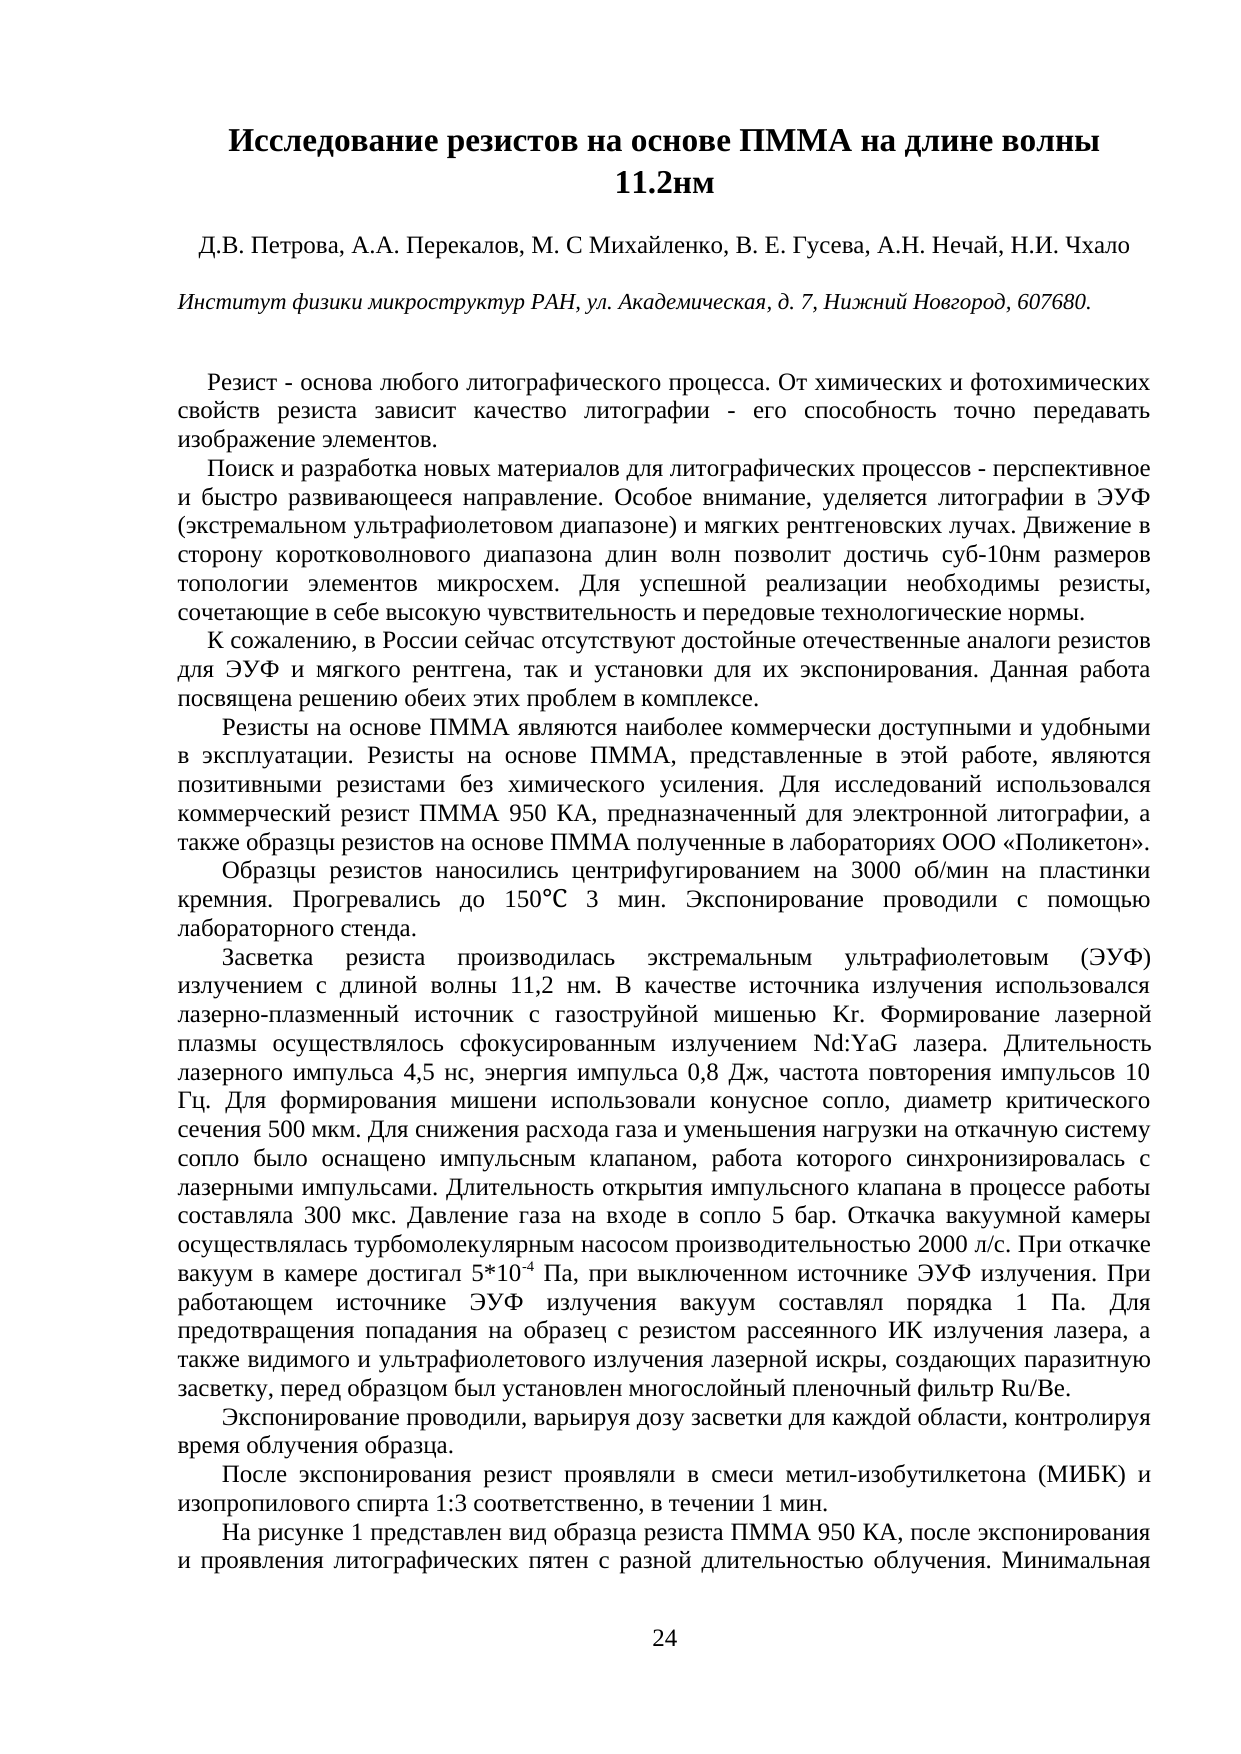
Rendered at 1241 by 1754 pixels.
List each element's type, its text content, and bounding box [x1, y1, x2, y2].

text Институт физики микроструктур РАН, ул. Академическая, д. 7, Нижний Новгород, 607680. [177, 288, 1152, 314]
text Экспонирование проводили, варьируя дозу засветки для каждой области, контролируя время облучения образца. [177, 1402, 1152, 1459]
text Исследование резистов на основе ПММА на длине волны 11.2нм [177, 118, 1152, 201]
text Поиск и разработка новых материалов для литографических процессов - перспективное и быстро развивающееся направление. Особое внимание, уделяется литографии в ЭУФ (экстремальном ультрафиолетовом диапазоне) и мягких рентгеновских лучах. Движение в сторону коротковолнового диапазона длин волн позволит достичь суб-10нм размеров топологии элементов микросхем. Для успешной реализации необходимы резисты, сочетающие в себе высокую чувствительность и передовые технологические нормы. [177, 453, 1152, 626]
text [177, 1517, 1152, 1574]
text После экспонирования резист проявляли в cмеси метил-изобутилкетона (МИБК) и изопропилового спирта 1:3 соответственно, в течении 1 мин. [177, 1459, 1152, 1517]
text Резист - основа любого литографического процесса. От химических и фотохимических свойств резиста зависит качество литографии - его способность точно передавать изображение элементов. [177, 367, 1152, 453]
text Д.В. Петрова, А.А. Перекалов, М. С Михайленко, В. Е. Гусева, А.Н. Нечай, Н.И. Чхало [177, 230, 1152, 259]
text К сожалению, в России сейчас отсутствуют достойные отечественные аналоги резистов для ЭУФ и мягкого рентгена, так и установки для их экспонирования. Данная работа посвящена решению обеих этих проблем в комплексе. [177, 626, 1152, 712]
text Образцы резистов наносились центрифугированием на 3000 об/мин на пластинки кремния. Прогревались до 150℃ 3 мин. Экспонирование проводили с помощью лабораторного стенда. [177, 856, 1152, 942]
text Резисты на основе ПММА являются наиболее коммерчески доступными и удобными в эксплуатации. Резисты на основе ПММА, представленные в этой работе, являются позитивными резистами без химического усиления. Для исследований использовался коммерческий резист ПММА 950 КА, предназначенный для электронной литографии, а также образцы резистов на основе ПММА полученные в лабораториях ООО «Поликетон». [177, 712, 1152, 856]
text Засветка резиста производилась экстремальным ультрафиолетовым (ЭУФ) излучением с длиной волны 11,2 нм. В качестве источника излучения использовался лазерно-плазменный источник с газоструйной мишенью Kr. Формирование лазерной плазмы осуществлялось сфокусированным излучением Nd:YaG лазера. Длительность лазерного импульса 4,5 нс, энергия импульса 0,8 Дж, частота повторения импульсов 10 Гц. Для формирования мишени использовали конусное сопло, диаметр критического сечения 500 мкм. Для снижения расхода газа и уменьшения нагрузки на откачную систему сопло было оснащено импульсным клапаном, работа которого синхронизировалась с лазерными импульсами. Длительность открытия импульсного клапана в процессе работы составляла 300 мкс. Давление газа на входе в сопло 5 бар. Откачка вакуумной камеры осуществлялась турбомолекулярным насосом производительностью 2000 л/с. При откачке вакуум в камере достигал 5*10-4 Па, при выключенном источнике ЭУФ излучения. При работающем источнике ЭУФ излучения вакуум составлял порядка 1 Па. Для предотвращения попадания на образец с резистом рассеянного ИК излучения лазера, а также видимого и ультрафиолетового излучения лазерной искры, создающих паразитную засветку, перед образцом был установлен многослойный пленочный фильтр Ru/Be. [177, 942, 1152, 1402]
